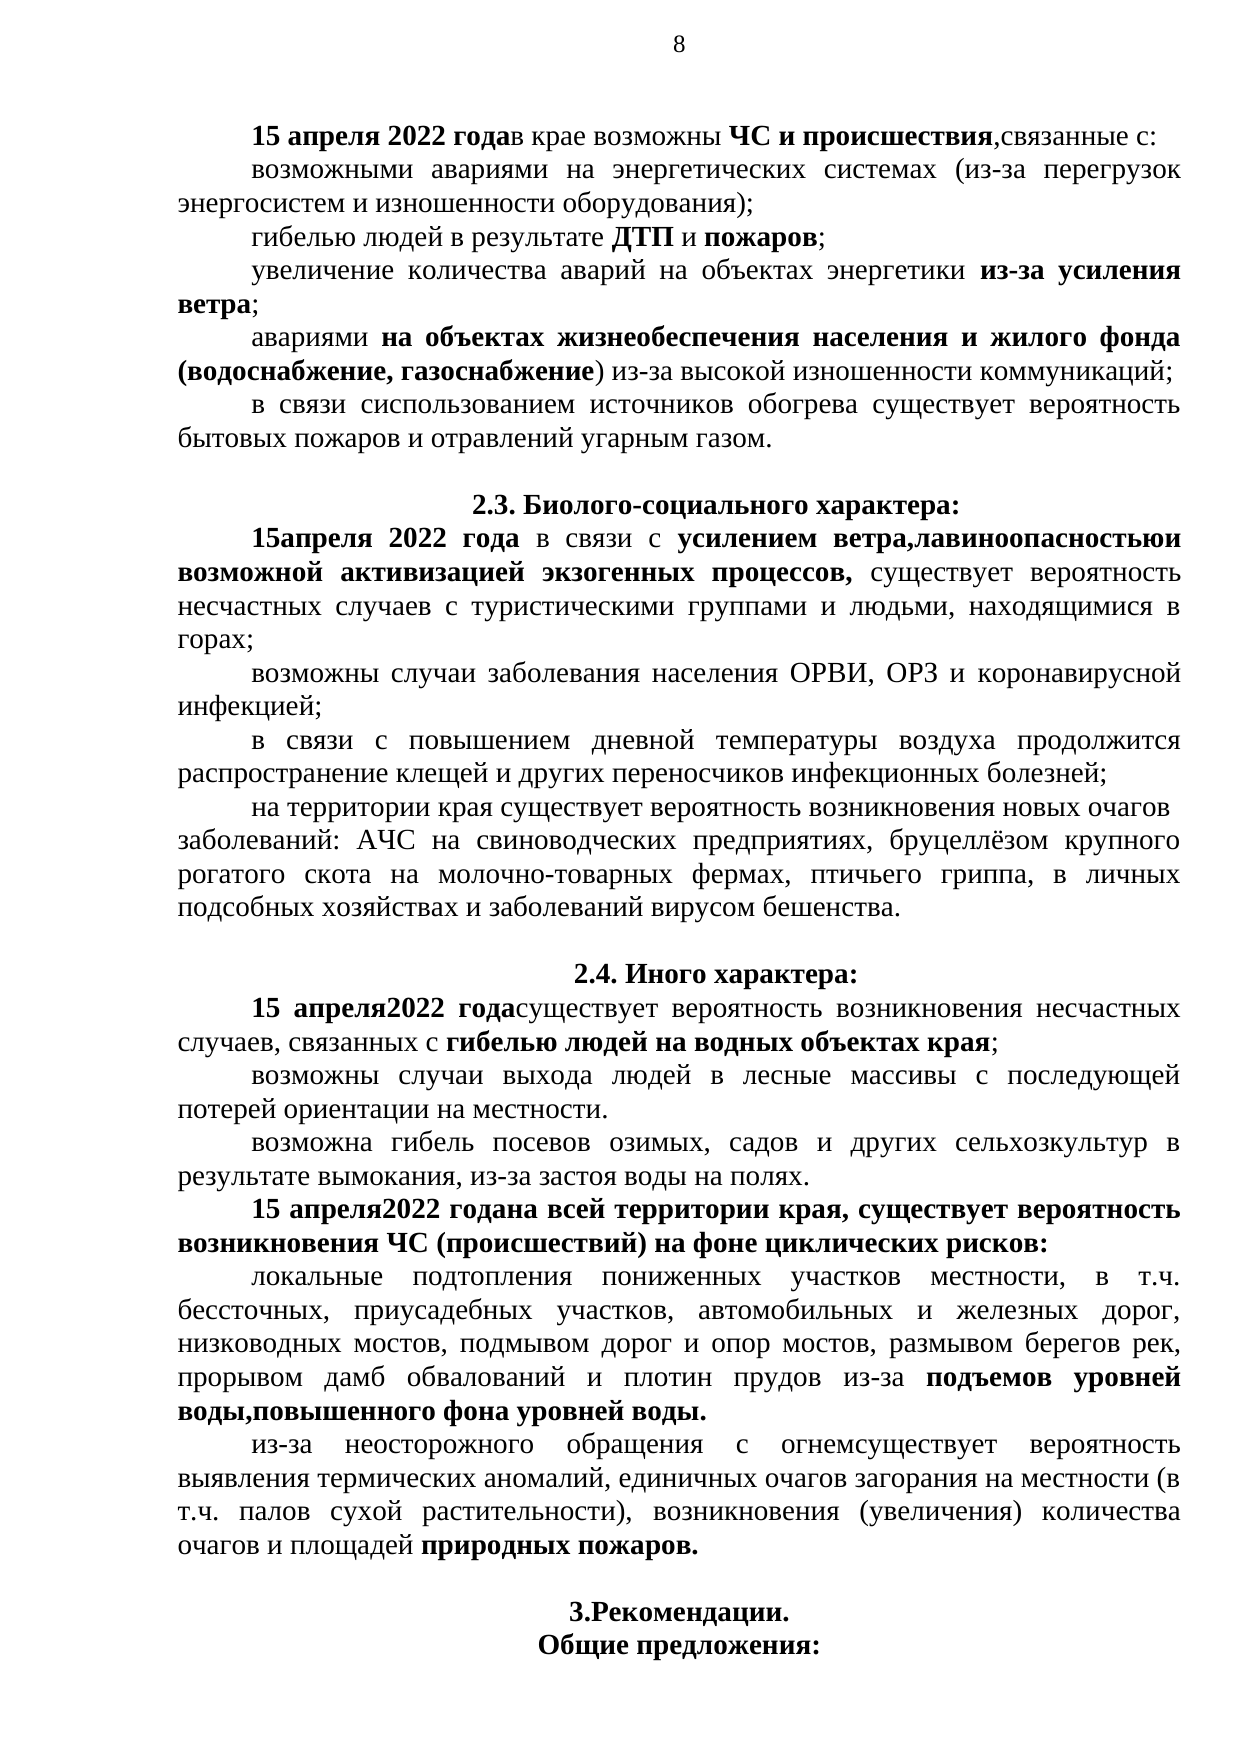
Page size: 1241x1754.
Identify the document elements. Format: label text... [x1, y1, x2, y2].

text 2.3. Биолого-социального характера: [177, 487, 1181, 521]
text гибелью людей в результате ДТП и пожаров; [177, 219, 1181, 252]
text возможна гибель посевов озимых, садов и других сельхозкультур в результате вымокания, из-за застоя воды на полях. [177, 1124, 1181, 1191]
text локальные подтопления пониженных участков местности, в т.ч. бессточных, приусадебных участков, автомобильных и железных дорог, низководных мостов, подмывом дорог и опор мостов, размывом берегов рек, прорывом дамб обвалований и плотин прудов из-за подъемов уровней воды,повышенного фона уровней воды. [177, 1258, 1181, 1426]
text 15 апреля 2022 годав крае возможны ЧС и происшествия,связанные с: [177, 118, 1181, 152]
text в связи сиспользованием источников обогрева существует вероятность бытовых пожаров и отравлений угарным газом. [177, 386, 1181, 453]
text увеличение количества аварий на объектах энергетики из-за усиления ветра; [177, 252, 1181, 319]
text 3.Рекомендации. [177, 1594, 1181, 1627]
text авариями на объектах жизнеобеспечения населения и жилого фонда (водоснабжение, газоснабжение) из-за высокой изношенности коммуникаций; [177, 319, 1181, 386]
text из-за неосторожного обращения с огнемсуществует вероятность выявления термических аномалий, единичных очагов загорания на местности (в т.ч. палов сухой растительности), возникновения (увеличения) количества очагов и площадей природных пожаров. [177, 1426, 1181, 1560]
text 15 апреля2022 годасуществует вероятность возникновения несчастных случаев, связанных с гибелью людей на водных объектах края; [177, 990, 1181, 1057]
text возможны случаи заболевания населения ОРВИ, ОРЗ и коронавирусной инфекцией; [177, 655, 1181, 722]
text в связи с повышением дневной температуры воздуха продолжится распространение клещей и других переносчиков инфекционных болезней; [177, 722, 1181, 789]
text возможными авариями на энергетических системах (из-за перегрузок энергосистем и изношенности оборудования); [177, 152, 1181, 219]
text 2.4. Иного характера: [177, 957, 1181, 990]
text 15 апреля2022 годана всей территории края, существует вероятность возникновения ЧС (происшествий) на фоне циклических рисков: [177, 1191, 1181, 1258]
text заболеваний: АЧС на свиноводческих предприятиях, бруцеллёзом крупного рогатого скота на молочно-товарных фермах, птичьего гриппа, в личных подсобных хозяйствах и заболеваний вирусом бешенства. [177, 822, 1181, 923]
text на территории края существует вероятность возникновения новых очагов [177, 789, 1181, 822]
text возможны случаи выхода людей в лесные массивы с последующей потерей ориентации на местности. [177, 1057, 1181, 1124]
text 15апреля 2022 года в связи с усилением ветра,лавиноопасностьюи возможной активизацией экзогенных процессов, существует вероятность несчастных случаев с туристическими группами и людьми, находящимися в горах; [177, 521, 1181, 655]
text Общие предложения: [177, 1627, 1181, 1661]
